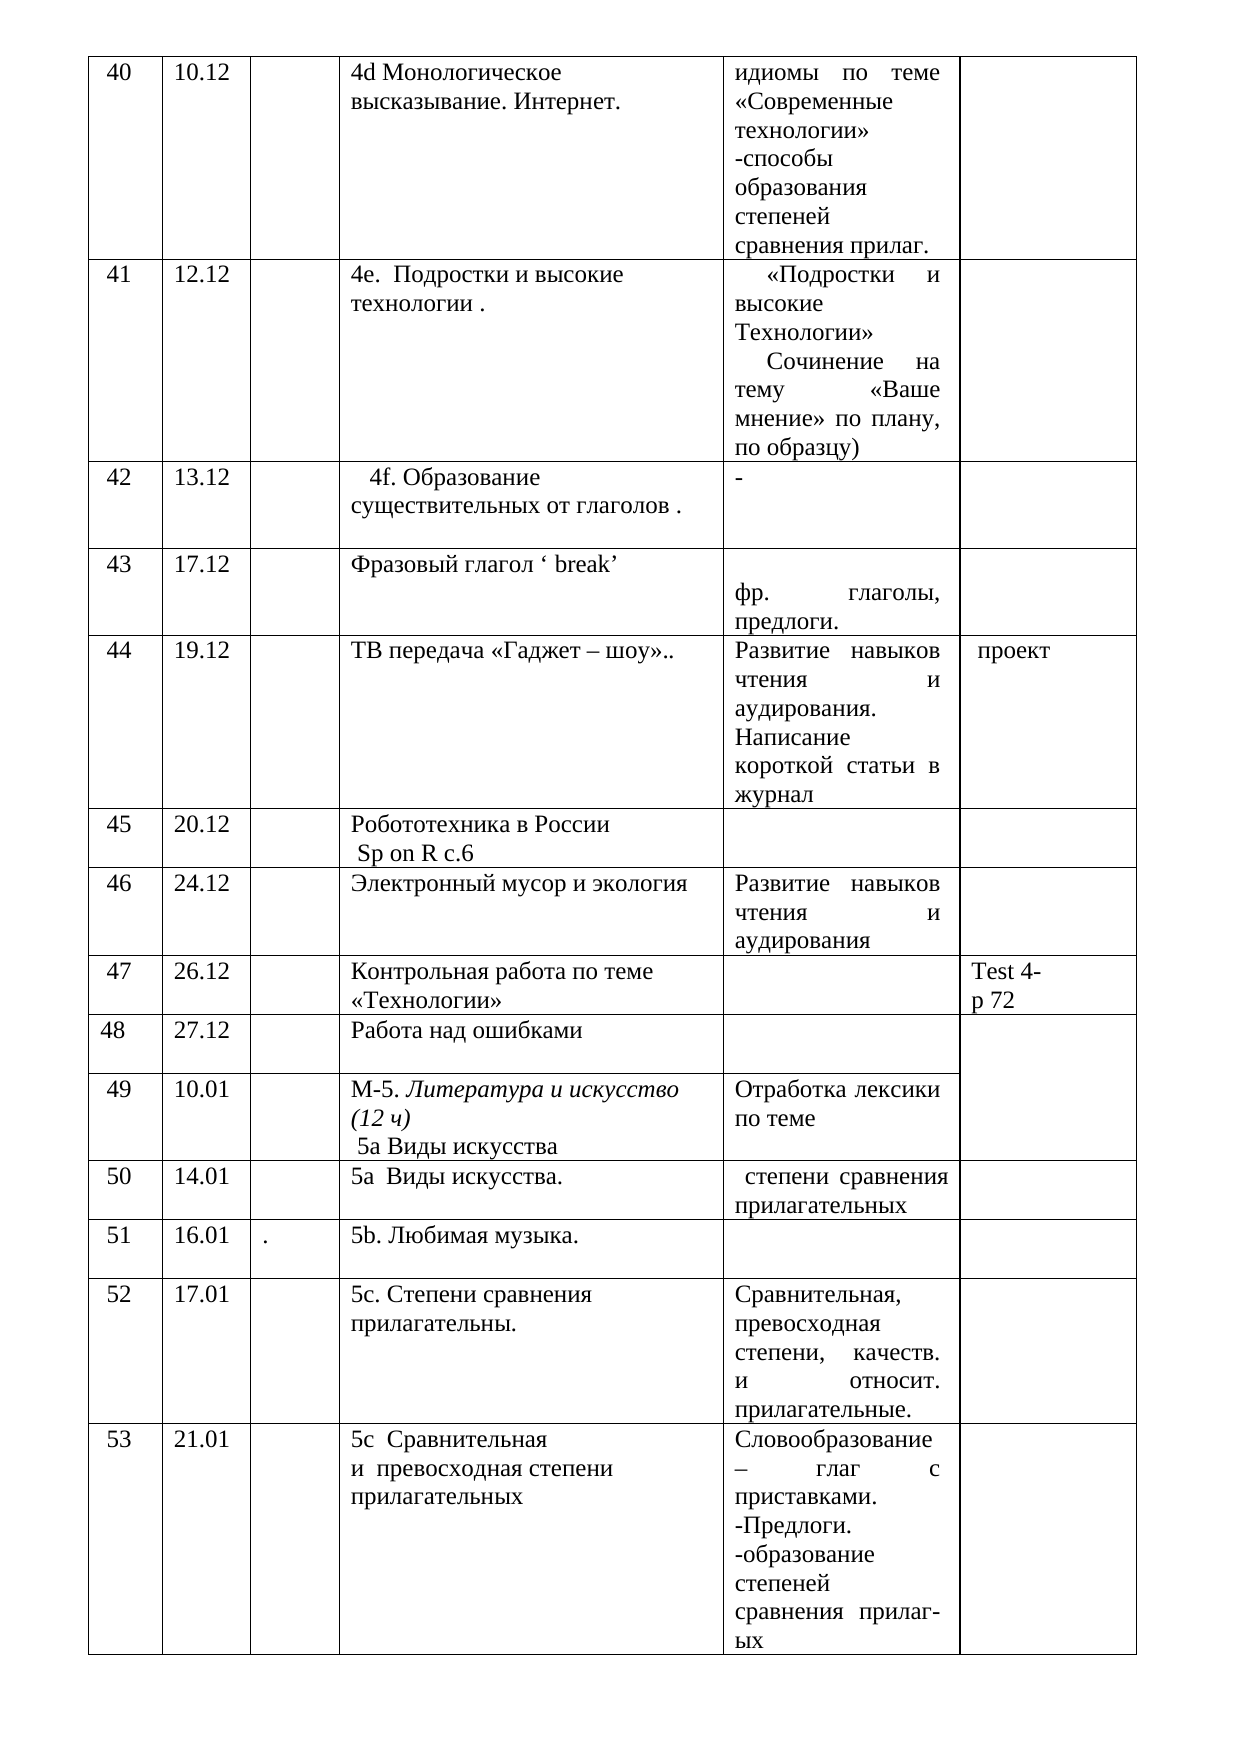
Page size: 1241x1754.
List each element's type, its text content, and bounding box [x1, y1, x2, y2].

table_cell 4d Монологическое высказывание. Интернет. [340, 57, 723, 258]
table_cell [251, 1279, 339, 1423]
table_cell 10.12 [163, 57, 250, 258]
table_cell [724, 1015, 959, 1073]
table_cell 47 [89, 956, 162, 1014]
table_cell Test 4- p 72 [961, 956, 1136, 1014]
table_cell [961, 462, 1136, 548]
table_cell 5с Сравнительная и превосходная степени прилагательных [340, 1424, 723, 1654]
table_cell ТВ передача «Гаджет – шоу».. [340, 636, 723, 808]
table_cell [961, 868, 1136, 955]
table_cell идиомы по теме «Современные технологии» -способы образования степеней сравнения прилаг. [724, 57, 959, 258]
table_cell [251, 636, 339, 808]
table_cell 20.12 [163, 809, 250, 867]
table_cell Словообразование – глаг с приставками. -Предлоги. -образование степеней сравнения прилаг-ых [724, 1424, 959, 1654]
table_cell Электронный мусор и экология [340, 868, 723, 955]
table_cell [251, 462, 339, 548]
table_cell фр. глаголы, предлоги. [724, 549, 959, 634]
table_cell 24.12 [163, 868, 250, 955]
table_cell 46 [89, 868, 162, 955]
table_cell бразование существительных от глаголов . [340, 462, 723, 548]
table_cell [961, 260, 1136, 461]
table_cell 13.12 [163, 462, 250, 548]
table_cell Робототехника в России Sp on R с.6 [340, 809, 723, 867]
table_cell [251, 809, 339, 867]
table_cell 41 [89, 260, 162, 461]
table_cell [251, 1015, 339, 1073]
table_cell 42 [89, 462, 162, 548]
table_cell Сравнительная, превосходная степени, качеств. и относит. прилагательные. [724, 1279, 959, 1423]
table_cell 51 [89, 1220, 162, 1278]
table_cell [961, 1279, 1136, 1423]
table_cell 50 [89, 1161, 162, 1219]
table_cell - [724, 462, 959, 548]
table_cell [961, 1015, 1136, 1160]
table_cell степени сравнения прилагательных [724, 1161, 959, 1219]
table_cell Отработка лексики по теме [724, 1074, 959, 1160]
table_cell [251, 1074, 339, 1160]
table_cell Работа над ошибками [340, 1015, 723, 1073]
table_cell 12.12 [163, 260, 250, 461]
table_cell 21.01 [163, 1424, 250, 1654]
table_cell [251, 549, 339, 634]
table_cell [251, 57, 339, 258]
table_cell [961, 1220, 1136, 1278]
table_cell Контрольная работа по теме «Технологии» [340, 956, 723, 1014]
table_cell 49 [89, 1074, 162, 1160]
table_cell [961, 1424, 1136, 1654]
table_cell 5a Виды искусства. [340, 1161, 723, 1219]
table_cell [251, 868, 339, 955]
table_cell [961, 549, 1136, 634]
table_cell 40 [89, 57, 162, 258]
table_cell [961, 809, 1136, 867]
table_cell [724, 809, 959, 867]
table_cell [251, 1161, 339, 1219]
table_cell [251, 956, 339, 1014]
table_cell [961, 57, 1136, 258]
table_cell 48 [89, 1015, 162, 1073]
table_cell 52 [89, 1279, 162, 1423]
table_cell 26.12 [163, 956, 250, 1014]
table_cell «Подростки и высокие Технологии» Сочинение на тему «Ваше мнение» по плану, по образцу) [724, 260, 959, 461]
table_cell М-5. Литература и искусство (12 ч) 5a Виды искусства [340, 1074, 723, 1160]
table_cell 19.12 [163, 636, 250, 808]
table_cell 43 [89, 549, 162, 634]
table_cell 14.01 [163, 1161, 250, 1219]
table_cell [251, 260, 339, 461]
table_cell 44 [89, 636, 162, 808]
table_cell [961, 1161, 1136, 1219]
table_cell 5с. Степени сравнения прилагательны. [340, 1279, 723, 1423]
table_cell 5b. Любимая музыка. [340, 1220, 723, 1278]
table_cell Развитие навыков чтения и аудирования [724, 868, 959, 955]
table_cell 17.12 [163, 549, 250, 634]
table_cell 53 [89, 1424, 162, 1654]
table_cell 16.01 [163, 1220, 250, 1278]
table_cell проект [961, 636, 1136, 808]
table_cell Фразовый глагол ‘ break’ [340, 549, 723, 634]
table_cell [724, 956, 959, 1014]
table_cell 10.01 [163, 1074, 250, 1160]
table_cell [251, 1424, 339, 1654]
table_cell 27.12 [163, 1015, 250, 1073]
table_cell . [251, 1220, 339, 1278]
table_cell Развитие навыков чтения и аудирования. Написание короткой статьи в журнал [724, 636, 959, 808]
table_cell 4e. Подростки и высокие технологии . [340, 260, 723, 461]
table_cell [724, 1220, 959, 1278]
table_cell 17.01 [163, 1279, 250, 1423]
table_cell 45 [89, 809, 162, 867]
